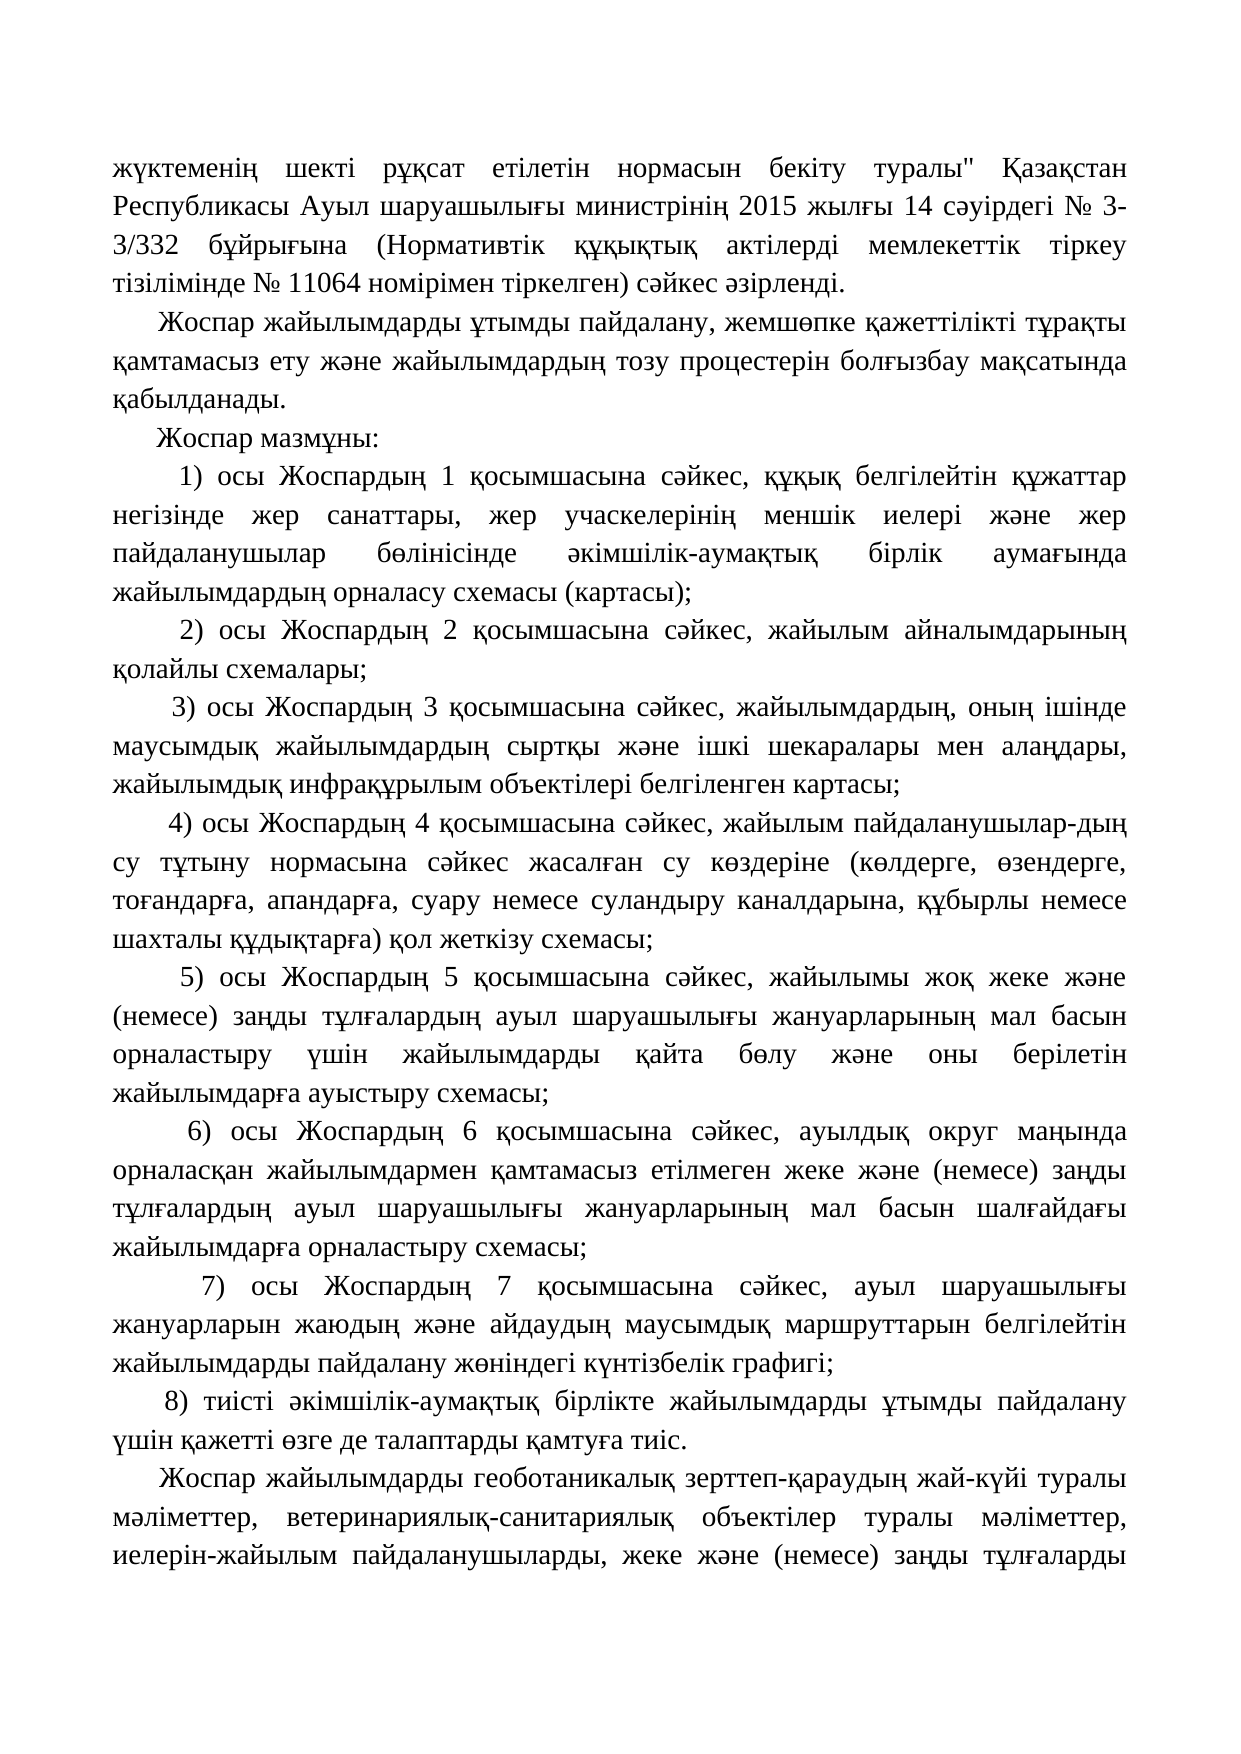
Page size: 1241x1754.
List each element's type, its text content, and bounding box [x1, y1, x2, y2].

text 2) осы Жоспардың 2 қосымшасына сәйкес, жайылым айналымдарының қолайлы схемалары; [112, 612, 1128, 684]
text 8) тиісті әкімшілік-аумақтық бірлікте жайылымдарды ұтымды пайдалану үшін қажетті өзге де талаптарды қамтуға тиіс. [112, 1383, 1128, 1455]
text 4) осы Жоспардың 4 қосымшасына сәйкес, жайылым пайдаланушылар-дың су тұтыну нормасына сәйкес жасалған су көздерiне (көлдерге, өзендерге, тоғандарға, апандарға, суару немесе суландыру каналдарына, құбырлы немесе шахталы құдықтарға) қол жеткізу схемасы; [112, 805, 1128, 954]
text 7) осы Жоспардың 7 қосымшасына сәйкес, ауыл шаруашылығы жануарларын жаюдың және айдаудың маусымдық маршруттарын белгілейтін жайылымдарды пайдалану жөніндегі күнтізбелік графигі; [112, 1268, 1128, 1378]
text 1) осы Жоспардың 1 қосымшасына сәйкес, құқық белгілейтін құжаттар негізінде жер санаттары, жер учаскелерінің меншік иелері және жер пайдаланушылар бөлінісінде әкімшілік-аумақтық бірлік аумағында жайылымдардың орналасу схемасы (картасы); [112, 458, 1128, 607]
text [112, 150, 1128, 299]
text 6) осы Жоспардың 6 қосымшасына сәйкес, ауылдық округ маңында орналасқан жайылымдармен қамтамасыз етілмеген жеке және (немесе) заңды тұлғалардың ауыл шаруашылығы жануарларының мал басын шалғайдағы жайылымдарға орналастыру схемасы; [112, 1113, 1128, 1263]
text 3) осы Жоспардың 3 қосымшасына сәйкес, жайылымдардың, оның ішінде маусымдық жайылымдардың сыртқы және ішкі шекаралары мен алаңдары, жайылымдық инфрақұрылым объектілері белгіленген картасы; [112, 689, 1128, 800]
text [112, 1460, 1128, 1571]
text Жоспар жайылымдарды ұтымды пайдалану, жемшөпке қажеттілікті тұрақты қамтамасыз ету және жайылымдардың тозу процестерін болғызбау мақсатында қабылданады. [112, 304, 1128, 415]
text Жоспар мазмұны: [112, 420, 1128, 453]
text 5) осы Жоспардың 5 қосымшасына сәйкес, жайылымы жоқ жеке және (немесе) заңды тұлғалардың ауыл шаруашылығы жануарларының мал басын орналастыру үшін жайылымдарды қайта бөлу және оны берілетін жайылымдарға ауыстыру схемасы; [112, 959, 1128, 1108]
